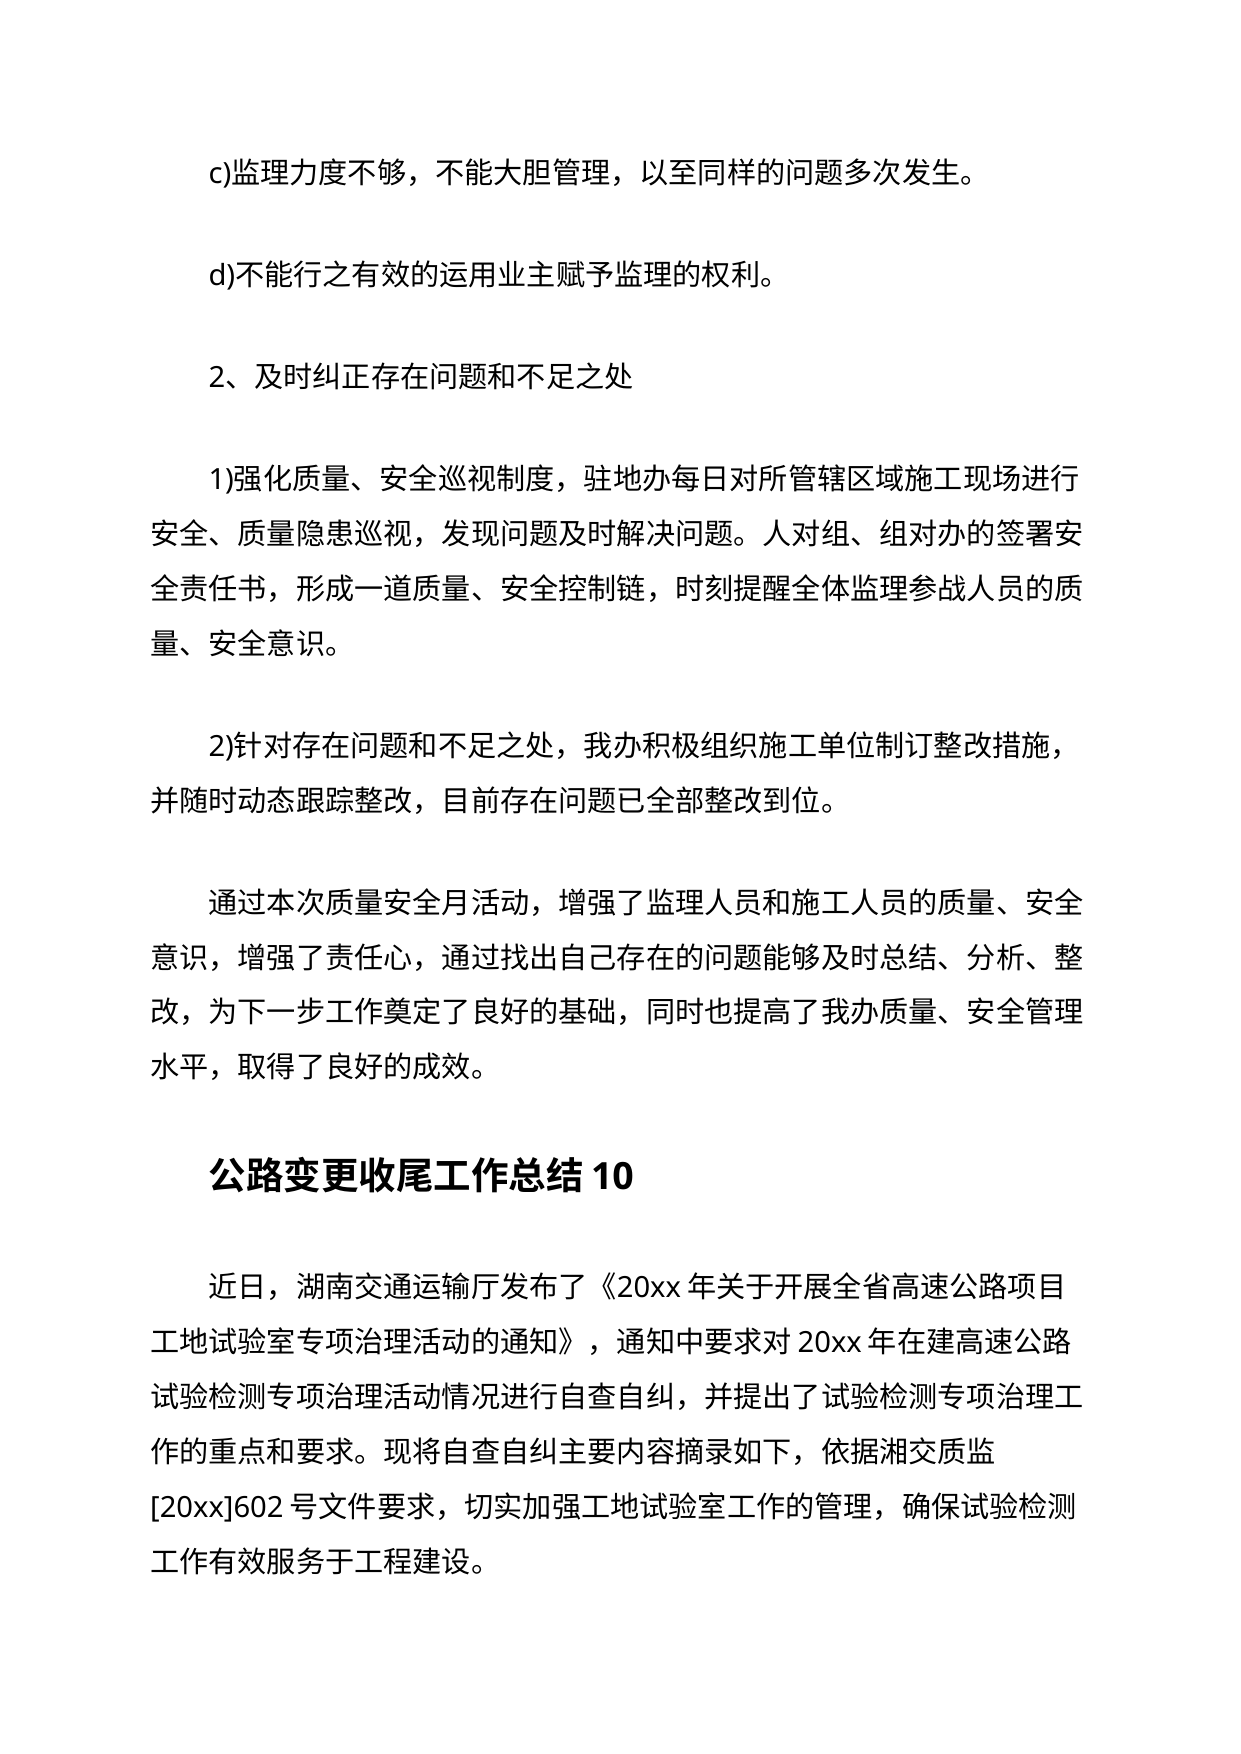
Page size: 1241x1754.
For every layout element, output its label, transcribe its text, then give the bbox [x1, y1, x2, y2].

text 通过本次质量安全月活动，增强了监理人员和施工人员的质量、安全意识，增强了责任心，通过找出自己存在的问题能够及时总结、分析、整改，为下一步工作奠定了良好的基础，同时也提高了我办质量、安全管理水平，取得了良好的成效。 [150, 879, 1090, 1086]
text 2、及时纠正存在问题和不足之处 [150, 354, 1090, 396]
text d)不能行之有效的运用业主赋予监理的权利。 [150, 252, 1090, 294]
text 近日，湖南交通运输厅发布了《20xx年关于开展全省高速公路项目工地试验室专项治理活动的通知》，通知中要求对20xx年在建高速公路试验检测专项治理活动情况进行自查自纠，并提出了试验检测专项治理工作的重点和要求。现将自查自纠主要内容摘录如下，依据湘交质监[20xx]602号文件要求，切实加强工地试验室工作的管理，确保试验检测工作有效服务于工程建设。 [150, 1263, 1090, 1580]
text 1)强化质量、安全巡视制度，驻地办每日对所管辖区域施工现场进行安全、质量隐患巡视，发现问题及时解决问题。人对组、组对办的签署安全责任书，形成一道质量、安全控制链，时刻提醒全体监理参战人员的质量、安全意识。 [150, 456, 1090, 663]
text 公路变更收尾工作总结10 [150, 1146, 1090, 1200]
text c)监理力度不够，不能大胆管理，以至同样的问题多次发生。 [150, 150, 1090, 192]
text 2)针对存在问题和不足之处，我办积极组织施工单位制订整改措施，并随时动态跟踪整改，目前存在问题已全部整改到位。 [150, 722, 1090, 820]
